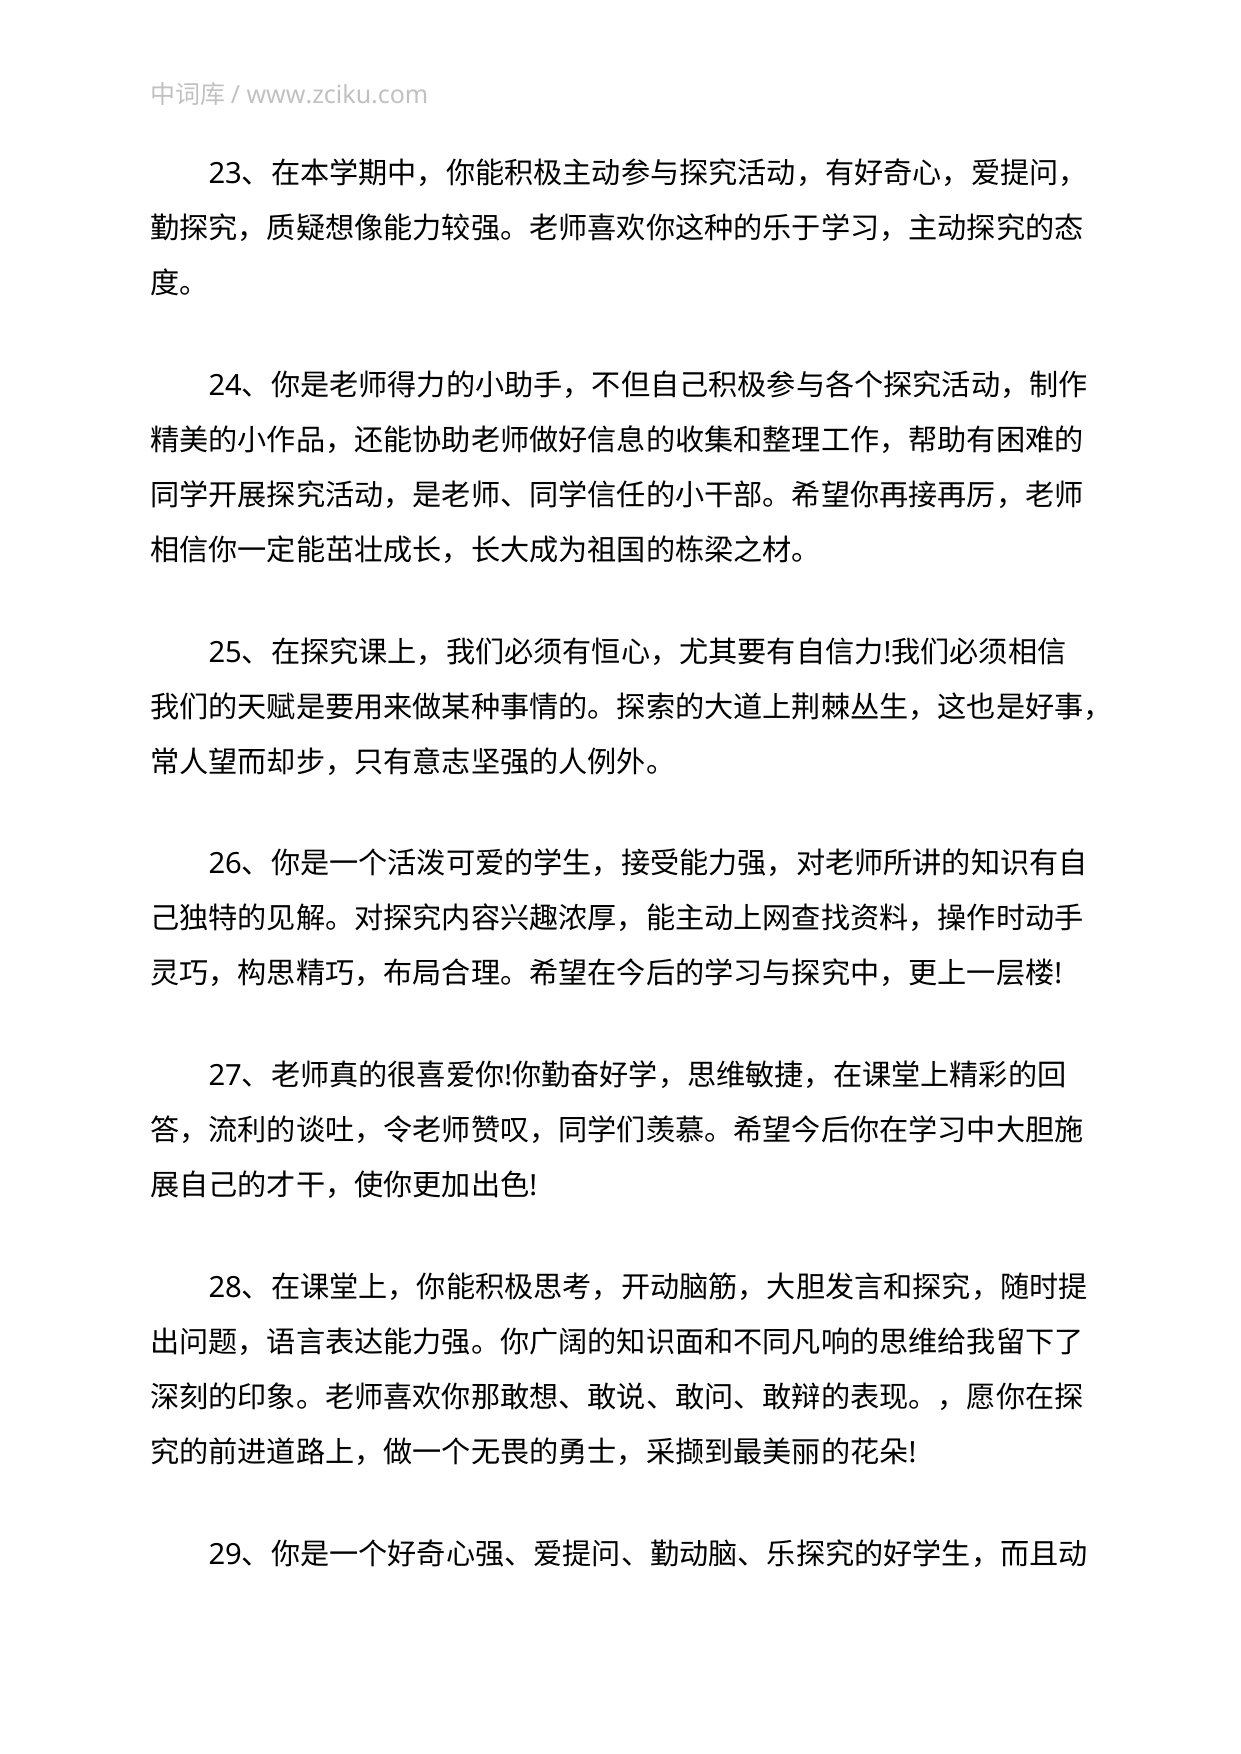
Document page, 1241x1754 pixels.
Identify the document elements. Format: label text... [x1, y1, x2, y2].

text 23、在本学期中，你能积极主动参与探究活动，有好奇心，爱提问，勤探究，质疑想像能力较强。老师喜欢你这种的乐于学习，主动探究的态度。 [150, 150, 1090, 302]
text 24、你是老师得力的小助手，不但自己积极参与各个探究活动，制作精美的小作品，还能协助老师做好信息的收集和整理工作，帮助有困难的同学开展探究活动，是老师、同学信任的小干部。希望你再接再厉，老师相信你一定能茁壮成长，长大成为祖国的栋梁之材。 [150, 362, 1090, 569]
text 27、老师真的很喜爱你!你勤奋好学，思维敏捷，在课堂上精彩的回答，流利的谈吐，令老师赞叹，同学们羡慕。希望今后你在学习中大胆施展自己的才干，使你更加出色! [150, 1052, 1090, 1204]
text 28、在课堂上，你能积极思考，开动脑筋，大胆发言和探究，随时提出问题，语言表达能力强。你广阔的知识面和不同凡响的思维给我留下了深刻的印象。老师喜欢你那敢想、敢说、敢问、敢辩的表现。，愿你在探究的前进道路上，做一个无畏的勇士，采撷到最美丽的花朵! [150, 1264, 1090, 1471]
text 26、你是一个活泼可爱的学生，接受能力强，对老师所讲的知识有自己独特的见解。对探究内容兴趣浓厚，能主动上网查找资料，操作时动手灵巧，构思精巧，布局合理。希望在今后的学习与探究中，更上一层楼! [150, 840, 1090, 992]
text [150, 1530, 1090, 1573]
text 25、在探究课上，我们必须有恒心，尤其要有自信力!我们必须相信我们的天赋是要用来做某种事情的。探索的大道上荆棘丛生，这也是好事，常人望而却步，只有意志坚强的人例外。 [150, 628, 1090, 780]
